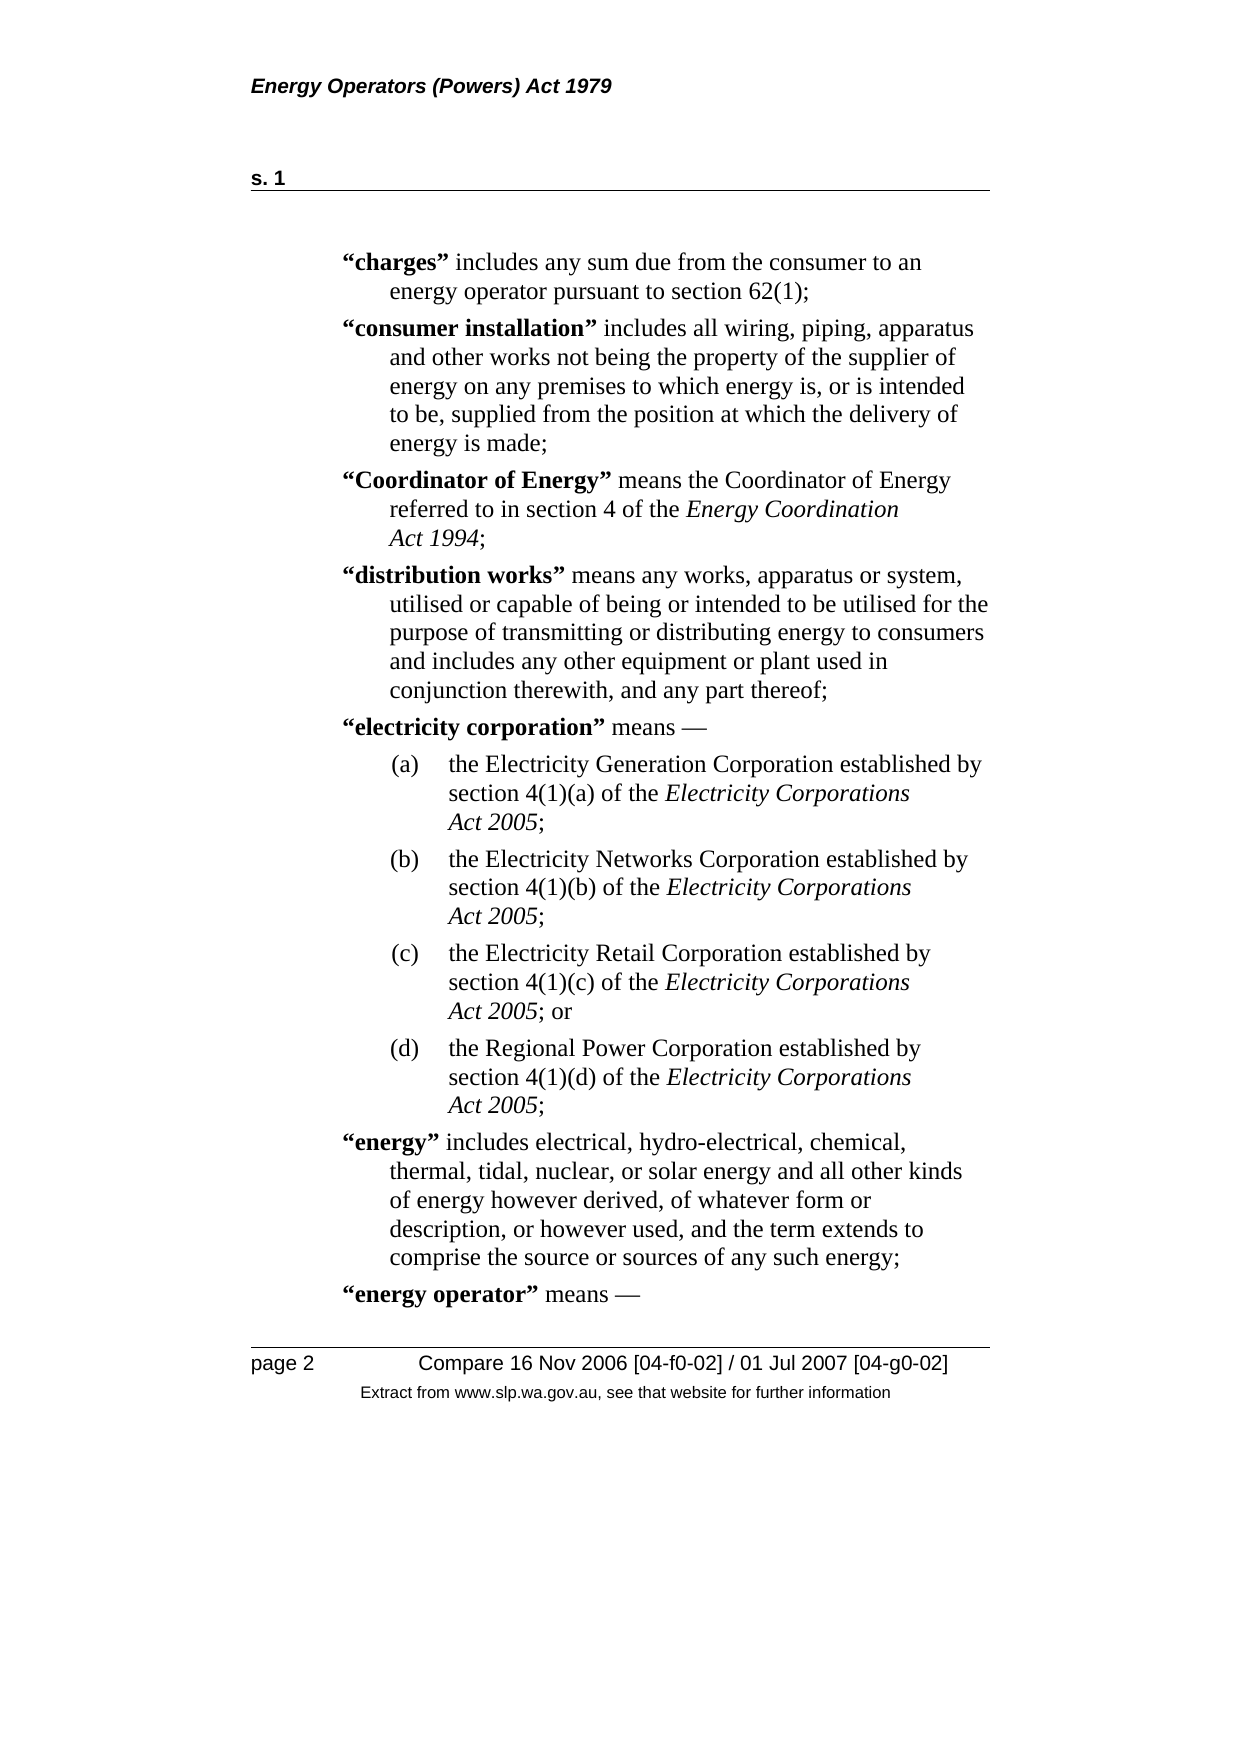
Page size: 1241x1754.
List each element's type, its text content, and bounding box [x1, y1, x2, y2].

text “energy operator” means — [251, 1279, 990, 1308]
text (a) the Electricity Generation Corporation established by section 4(1)(a) of the Electricity Corporations Act 2005; [251, 749, 990, 835]
text (c) the Electricity Retail Corporation established by section 4(1)(c) of the Electricity Corporations Act 2005; or [251, 938, 990, 1024]
text “distribution works” means any works, apparatus or system, utilised or capable of being or intended to be utilised for the purpose of transmitting or distributing energy to consumers and includes any other equipment or plant used in conjunction therewith, and any part thereof; [251, 560, 990, 704]
text “electricity corporation” means — [251, 712, 990, 741]
text (b) the Electricity Networks Corporation established by section 4(1)(b) of the Electricity Corporations Act 2005; [251, 844, 990, 930]
text (d) the Regional Power Corporation established by section 4(1)(d) of the Electricity Corporations Act 2005; [251, 1033, 990, 1119]
text “charges” includes any sum due from the consumer to an energy operator pursuant to section 62(1); [251, 247, 990, 305]
text “Coordinator of Energy” means the Coordinator of Energy referred to in section 4 of the Energy Coordination Act 1994; [251, 465, 990, 552]
text “consumer installation” includes all wiring, piping, apparatus and other works not being the property of the supplier of energy on any premises to which energy is, or is intended to be, supplied from the position at which the delivery of energy is made; [251, 313, 990, 457]
text “energy” includes electrical, hydro-electrical, chemical, thermal, tidal, nuclear, or solar energy and all other kinds of energy however derived, of whatever form or description, or however used, and the term extends to comprise the source or sources of any such energy; [251, 1127, 990, 1271]
